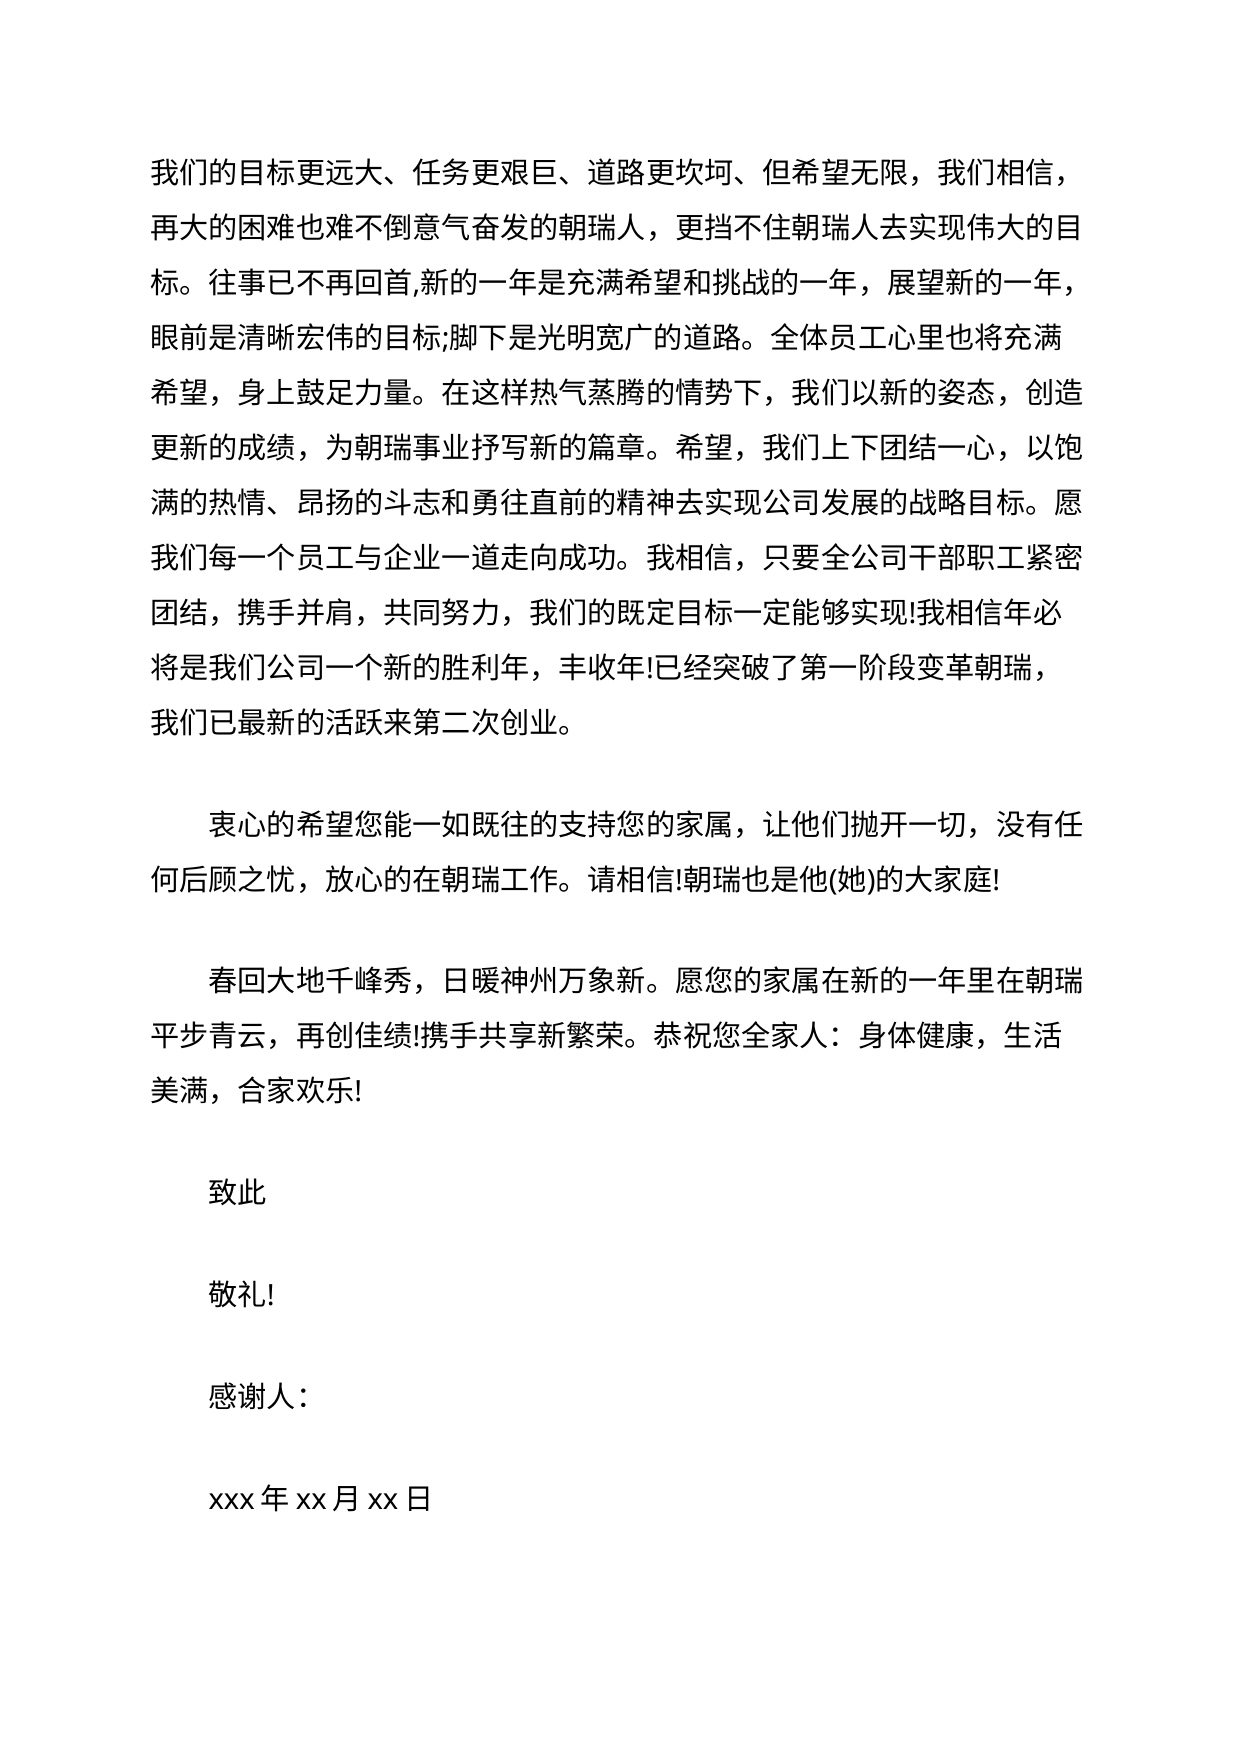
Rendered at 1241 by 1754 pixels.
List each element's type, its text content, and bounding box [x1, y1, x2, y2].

text 致此 [150, 1170, 1090, 1212]
text 衷心的希望您能一如既往的支持您的家属，让他们抛开一切，没有任何后顾之忧，放心的在朝瑞工作。请相信!朝瑞也是他(她)的大家庭! [150, 801, 1090, 898]
text 春回大地千峰秀，日暖神州万象新。愿您的家属在新的一年里在朝瑞平步青云，再创佳绩!携手共享新繁荣。恭祝您全家人：身体健康，生活美满，合家欢乐! [150, 958, 1090, 1110]
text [150, 150, 1090, 742]
text 感谢人： [150, 1374, 1090, 1416]
text 敬礼! [150, 1272, 1090, 1314]
text xxx年xx月xx日 [150, 1475, 1090, 1518]
